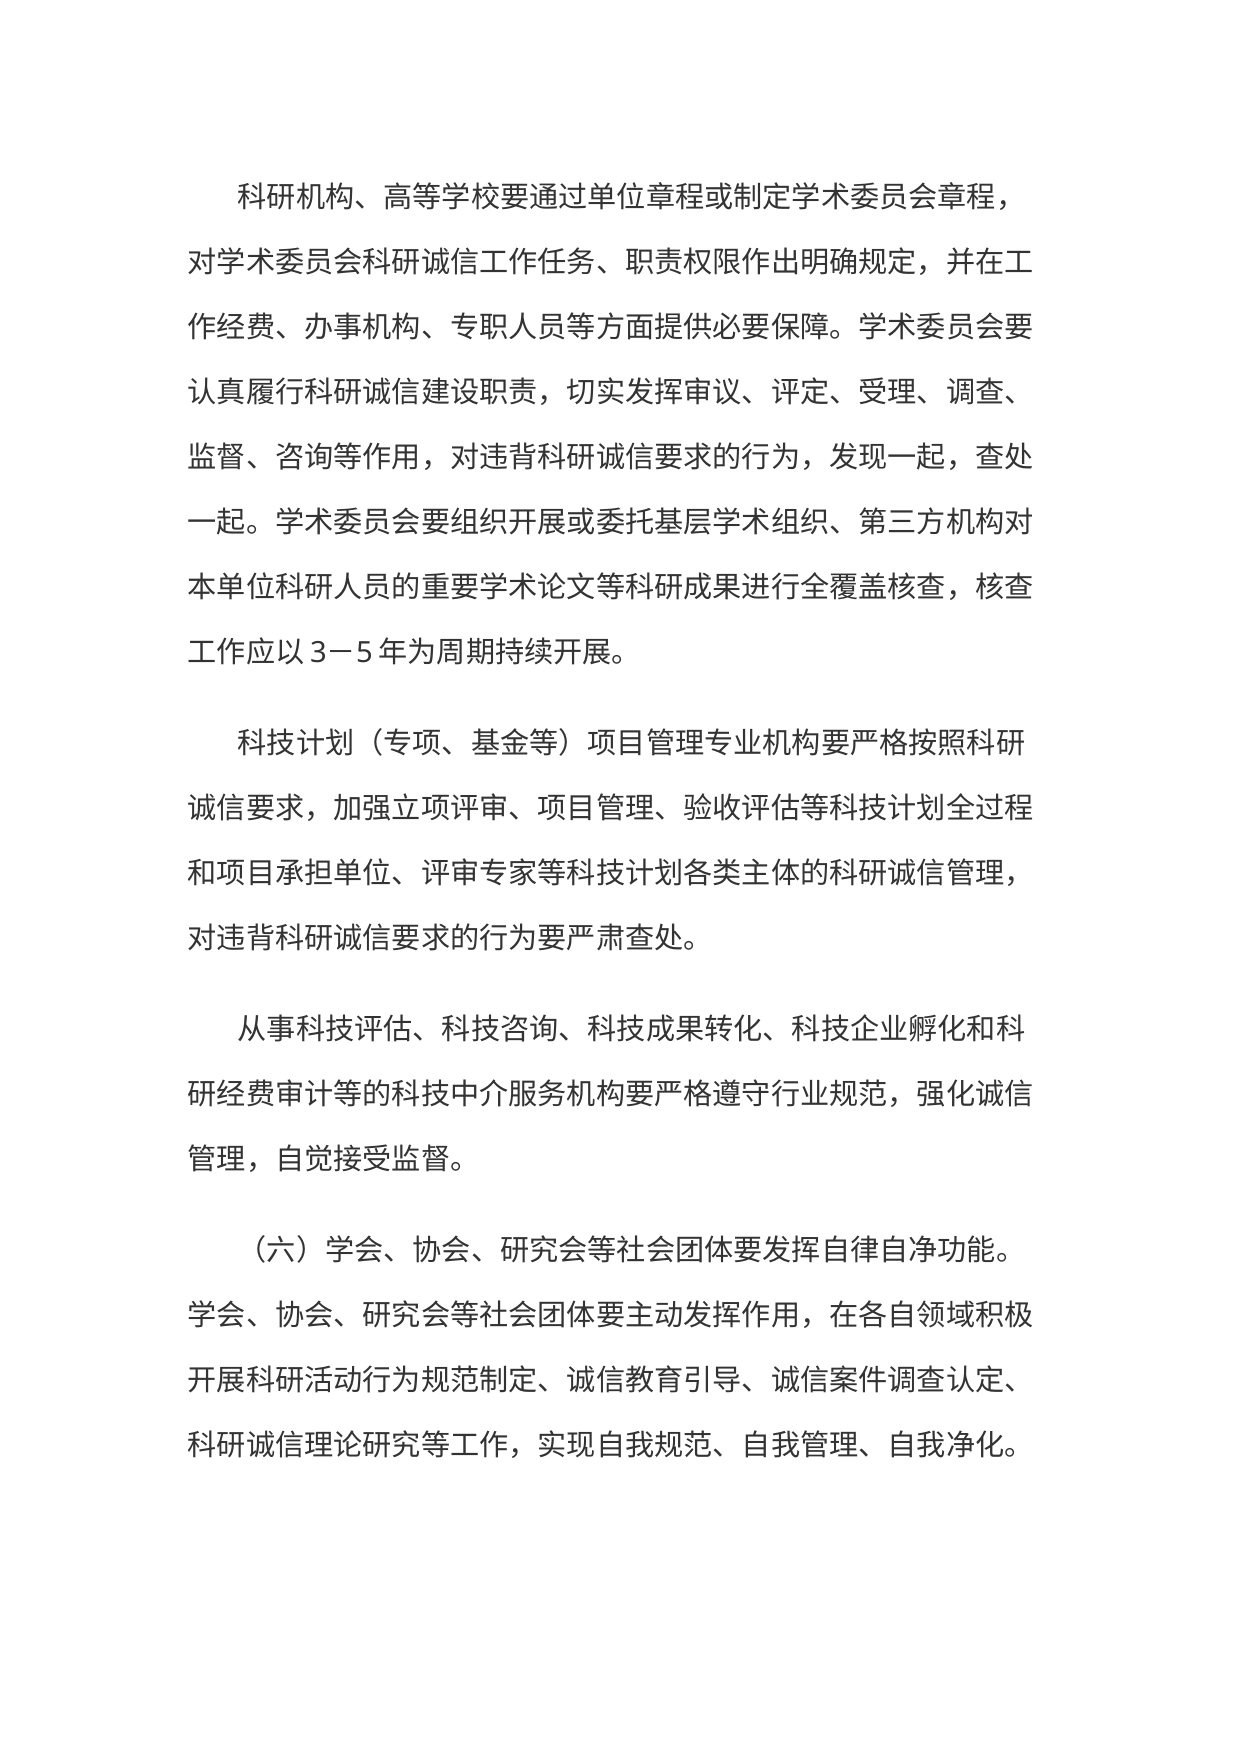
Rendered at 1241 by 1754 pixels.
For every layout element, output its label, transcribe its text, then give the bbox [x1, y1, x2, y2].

text （六）学会、协会、研究会等社会团体要发挥自律自净功能。学会、协会、研究会等社会团体要主动发挥作用，在各自领域积极开展科研活动行为规范制定、诚信教育引导、诚信案件调查认定、科研诚信理论研究等工作，实现自我规范、自我管理、自我净化。 [187, 1215, 1053, 1475]
text 从事科技评估、科技咨询、科技成果转化、科技企业孵化和科研经费审计等的科技中介服务机构要严格遵守行业规范，强化诚信管理，自觉接受监督。 [187, 994, 1053, 1189]
text 科技计划（专项、基金等）项目管理专业机构要严格按照科研诚信要求，加强立项评审、项目管理、验收评估等科技计划全过程和项目承担单位、评审专家等科技计划各类主体的科研诚信管理，对违背科研诚信要求的行为要严肃查处。 [187, 708, 1053, 968]
text 科研机构、高等学校要通过单位章程或制定学术委员会章程，对学术委员会科研诚信工作任务、职责权限作出明确规定，并在工作经费、办事机构、专职人员等方面提供必要保障。学术委员会要认真履行科研诚信建设职责，切实发挥审议、评定、受理、调查、监督、咨询等作用，对违背科研诚信要求的行为，发现一起，查处一起。学术委员会要组织开展或委托基层学术组织、第三方机构对本单位科研人员的重要学术论文等科研成果进行全覆盖核查，核查工作应以3－5年为周期持续开展。 [187, 162, 1053, 682]
